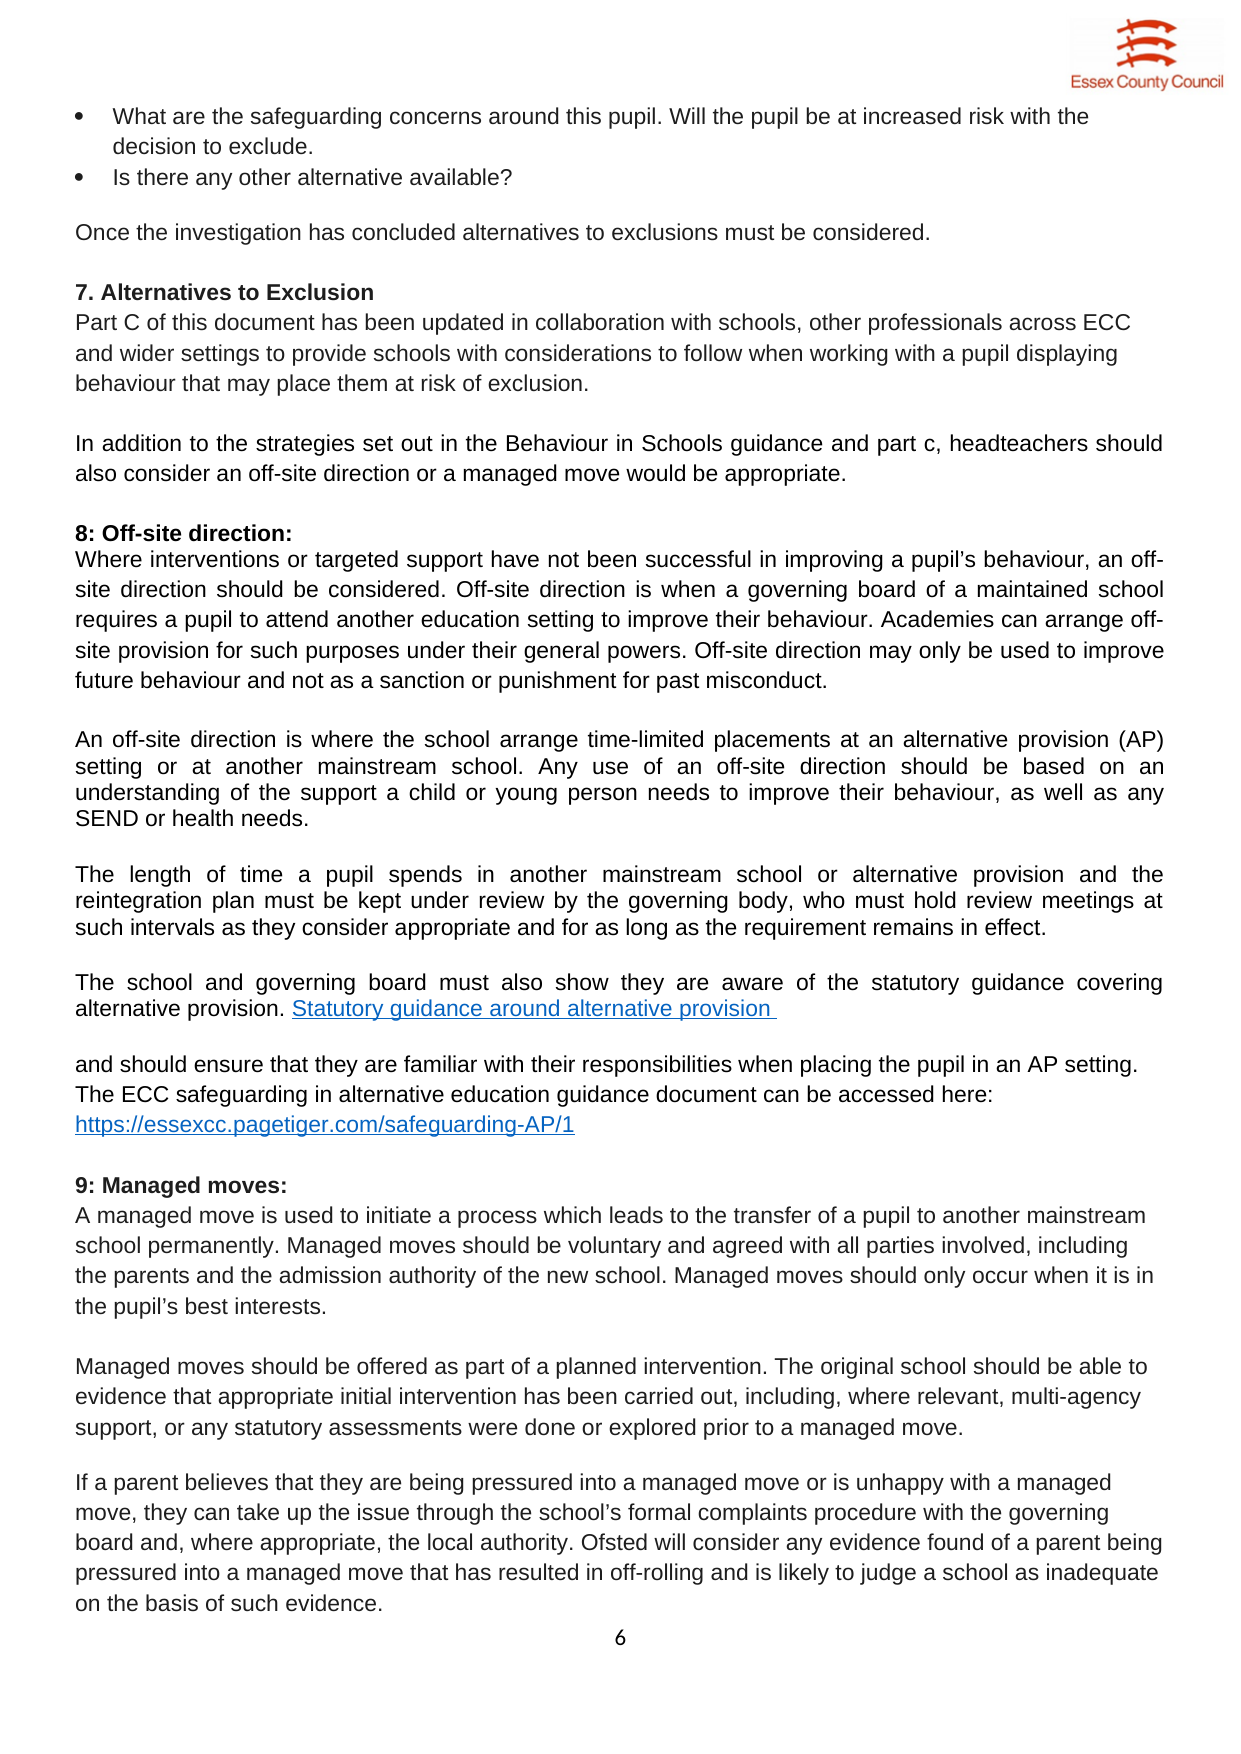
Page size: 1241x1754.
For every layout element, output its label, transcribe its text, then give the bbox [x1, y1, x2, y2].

text Managed moves should be offered as part of a planned intervention. The original school should be able to evidence that appropriate initial intervention has been carried out, including, where relevant, multi-agency support, or any statutory assessments were done or explored prior to a managed move. [75, 1353, 1165, 1440]
list What are the safeguarding concerns around this pupil. Will the pupil be at increased risk with the decision to exclude. [75, 103, 1165, 159]
text An off-site direction is where the school arrange time-limited placements at an alternative provision (AP) setting or at another mainstream school. Any use of an off-site direction should be based on an understanding of the support a child or young person needs to improve their behaviour, as well as any SEND or health needs. [75, 726, 1165, 832]
text 7. Alternatives to Exclusion [75, 279, 1165, 305]
text 9: Managed moves: [75, 1172, 1165, 1198]
text 8: Off-site direction: [75, 520, 1165, 546]
text Where interventions or targeted support have not been successful in improving a pupil’s behaviour, an off-site direction should be considered. Off-site direction is when a governing board of a maintained school requires a pupil to attend another education setting to improve their behaviour. Academies can arrange off-site provision for such purposes under their general powers. Off-site direction may only be used to improve future behaviour and not as a sanction or punishment for past misconduct. [75, 546, 1165, 693]
text and should ensure that they are familiar with their responsibilities when placing the pupil in an AP setting. The ECC safeguarding in alternative education guidance document can be accessed here: https://essexcc.pagetiger.com/safeguarding-AP/1 [75, 1051, 1165, 1138]
picture [1065, 7, 1229, 105]
text The school and governing board must also show they are aware of the statutory guidance covering alternative provision. Statutory guidance around alternative provision [75, 969, 1165, 1022]
text A managed move is used to initiate a process which leads to the transfer of a pupil to another mainstream school permanently. Managed moves should be voluntary and agreed with all parties involved, including the parents and the admission authority of the new school. Managed moves should only occur when it is in the pupil’s best interests. [75, 1202, 1165, 1319]
text Once the investigation has concluded alternatives to exclusions must be considered. [75, 219, 1165, 245]
text The length of time a pupil spends in another mainstream school or alternative provision and the reintegration plan must be kept under review by the governing body, who must hold review meetings at such intervals as they consider appropriate and for as long as the requirement remains in effect. [75, 861, 1165, 940]
text In addition to the strategies set out in the Behaviour in Schools guidance and part c, headteachers should also consider an off-site direction or a managed move would be appropriate. [75, 430, 1165, 487]
text Part C of this document has been updated in collaboration with schools, other professionals across ECC and wider settings to provide schools with considerations to follow when working with a pupil displaying behaviour that may place them at risk of exclusion. [75, 309, 1165, 396]
text If a parent believes that they are being pressured into a managed move or is unhappy with a managed move, they can take up the issue through the school’s formal complaints procedure with the governing board and, where appropriate, the local authority. Ofsted will consider any evidence found of a parent being pressured into a managed move that has resulted in off-rolling and is likely to judge a school as inadequate on the basis of such evidence. [75, 1469, 1165, 1616]
list Is there any other alternative available? [75, 163, 1165, 190]
